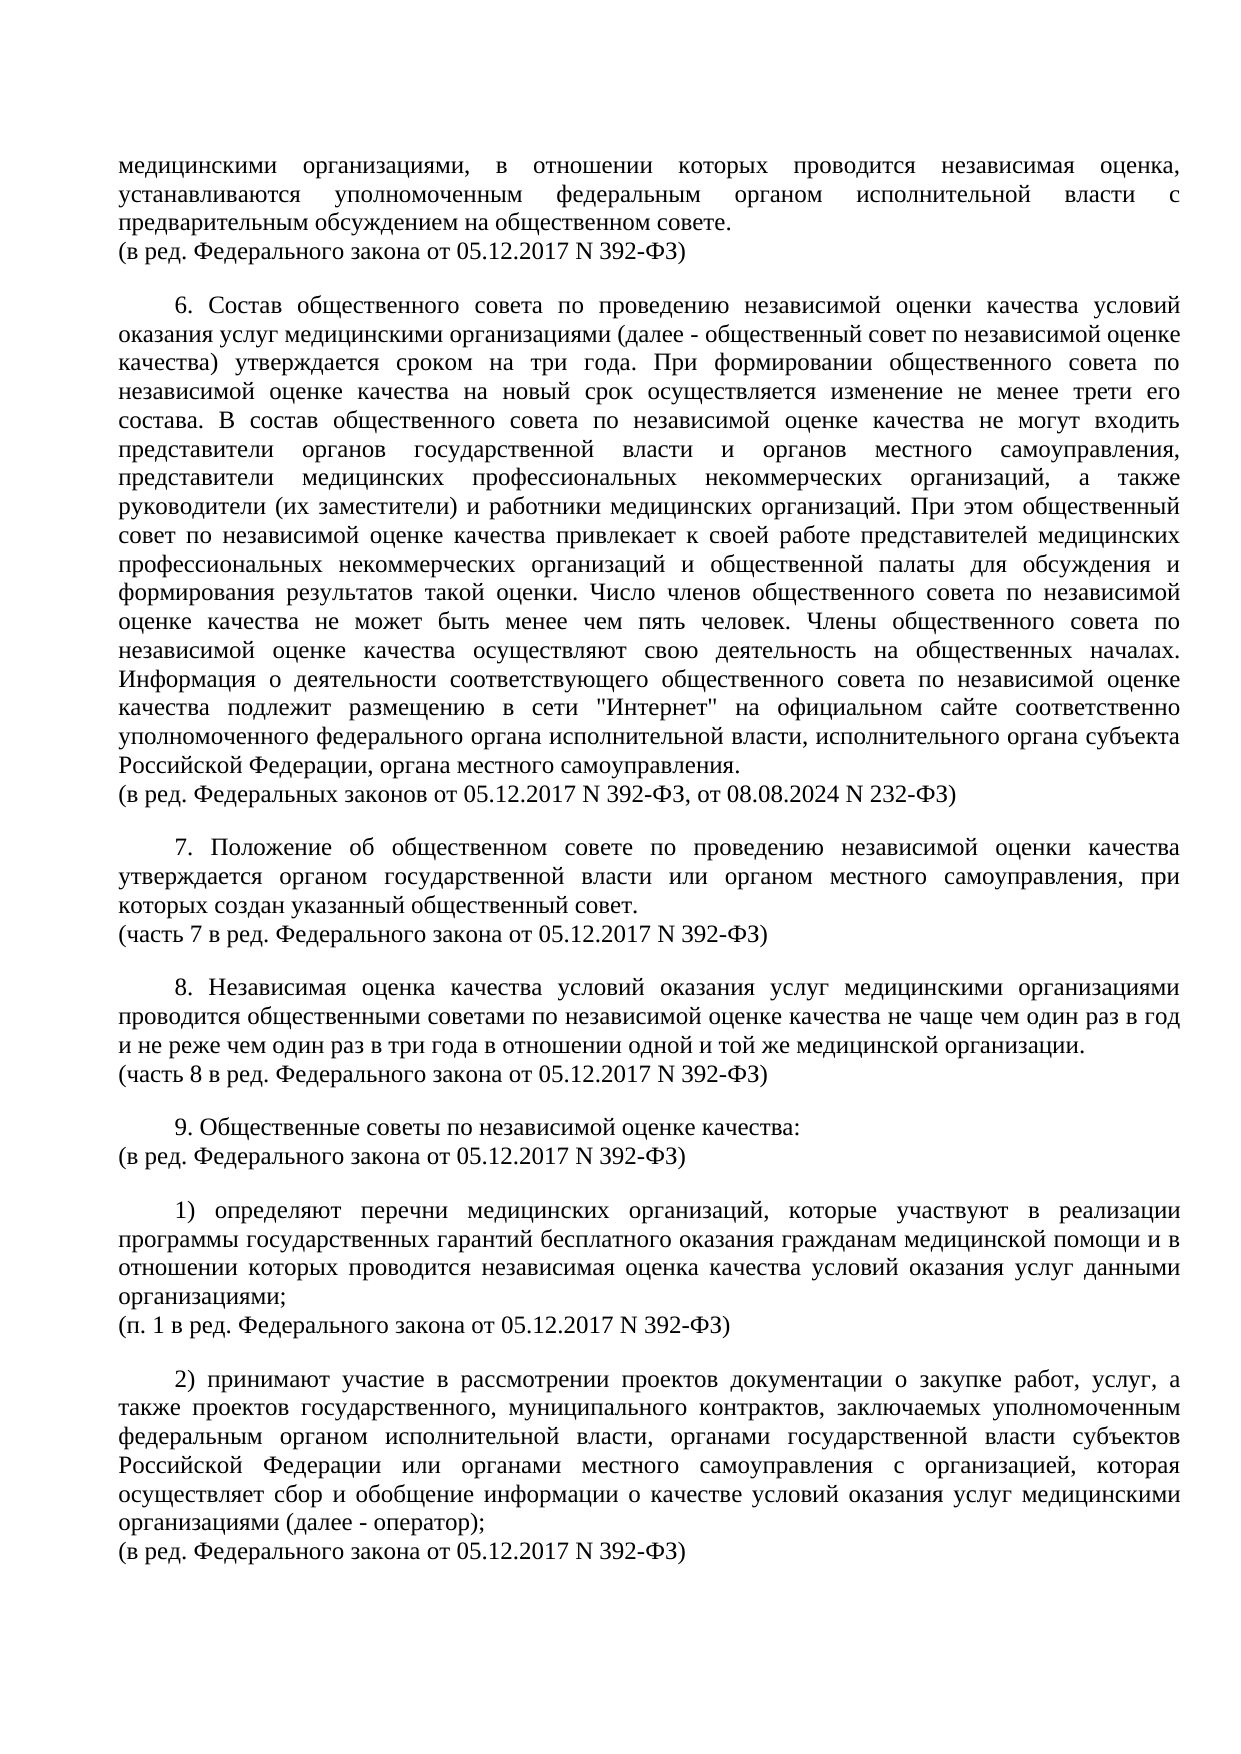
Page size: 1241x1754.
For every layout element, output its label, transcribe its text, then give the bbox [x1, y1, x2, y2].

text (в ред. Федерального закона от 05.12.2017 N 392-ФЗ) [118, 1141, 1181, 1170]
text 9. Общественные советы по независимой оценке качества: [118, 1112, 1181, 1141]
text 6. Состав общественного совета по проведению независимой оценки качества условий оказания услуг медицинскими организациями (далее - общественный совет по независимой оценке качества) утверждается сроком на три года. При формировании общественного совета по независимой оценке качества на новый срок осуществляется изменение не менее трети его состава. В состав общественного совета по независимой оценке качества не могут входить представители органов государственной власти и органов местного самоуправления, представители медицинских профессиональных некоммерческих организаций, а также руководители (их заместители) и работники медицинских организаций. При этом общественный совет по независимой оценке качества привлекает к своей работе представителей медицинских профессиональных некоммерческих организаций и общественной палаты для обсуждения и формирования результатов такой оценки. Число членов общественного совета по независимой оценке качества не может быть менее чем пять человек. Члены общественного совета по независимой оценке качества осуществляют свою деятельность на общественных началах. Информация о деятельности соответствующего общественного совета по независимой оценке качества подлежит размещению в сети "Интернет" на официальном сайте соответственно уполномоченного федерального органа исполнительной власти, исполнительного органа субъекта Российской Федерации, органа местного самоуправления. [118, 290, 1181, 779]
text (п. 1 в ред. Федерального закона от 05.12.2017 N 392-ФЗ) [118, 1310, 1181, 1339]
text 8. Независимая оценка качества условий оказания услуг медицинскими организациями проводится общественными советами по независимой оценке качества не чаще чем один раз в год и не реже чем один раз в три года в отношении одной и той же медицинской организации. [118, 972, 1181, 1059]
text (в ред. Федерального закона от 05.12.2017 N 392-ФЗ) [118, 1536, 1181, 1565]
text (в ред. Федеральных законов от 05.12.2017 N 392-ФЗ, от 08.08.2024 N 232-ФЗ) [118, 779, 1181, 807]
text (в ред. Федерального закона от 05.12.2017 N 392-ФЗ) [118, 236, 1181, 265]
text (часть 7 в ред. Федерального закона от 05.12.2017 N 392-ФЗ) [118, 919, 1181, 947]
text 2) принимают участие в рассмотрении проектов документации о закупке работ, услуг, а также проектов государственного, муниципального контрактов, заключаемых уполномоченным федеральным органом исполнительной власти, органами государственной власти субъектов Российской Федерации или органами местного самоуправления с организацией, которая осуществляет сбор и обобщение информации о качестве условий оказания услуг медицинскими организациями (далее - оператор); [118, 1364, 1181, 1536]
text (часть 8 в ред. Федерального закона от 05.12.2017 N 392-ФЗ) [118, 1059, 1181, 1087]
text 7. Положение об общественном совете по проведению независимой оценки качества утверждается органом государственной власти или органом местного самоуправления, при которых создан указанный общественный совет. [118, 832, 1181, 919]
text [118, 150, 1181, 236]
text 1) определяют перечни медицинских организаций, которые участвуют в реализации программы государственных гарантий бесплатного оказания гражданам медицинской помощи и в отношении которых проводится независимая оценка качества условий оказания услуг данными организациями; [118, 1195, 1181, 1310]
